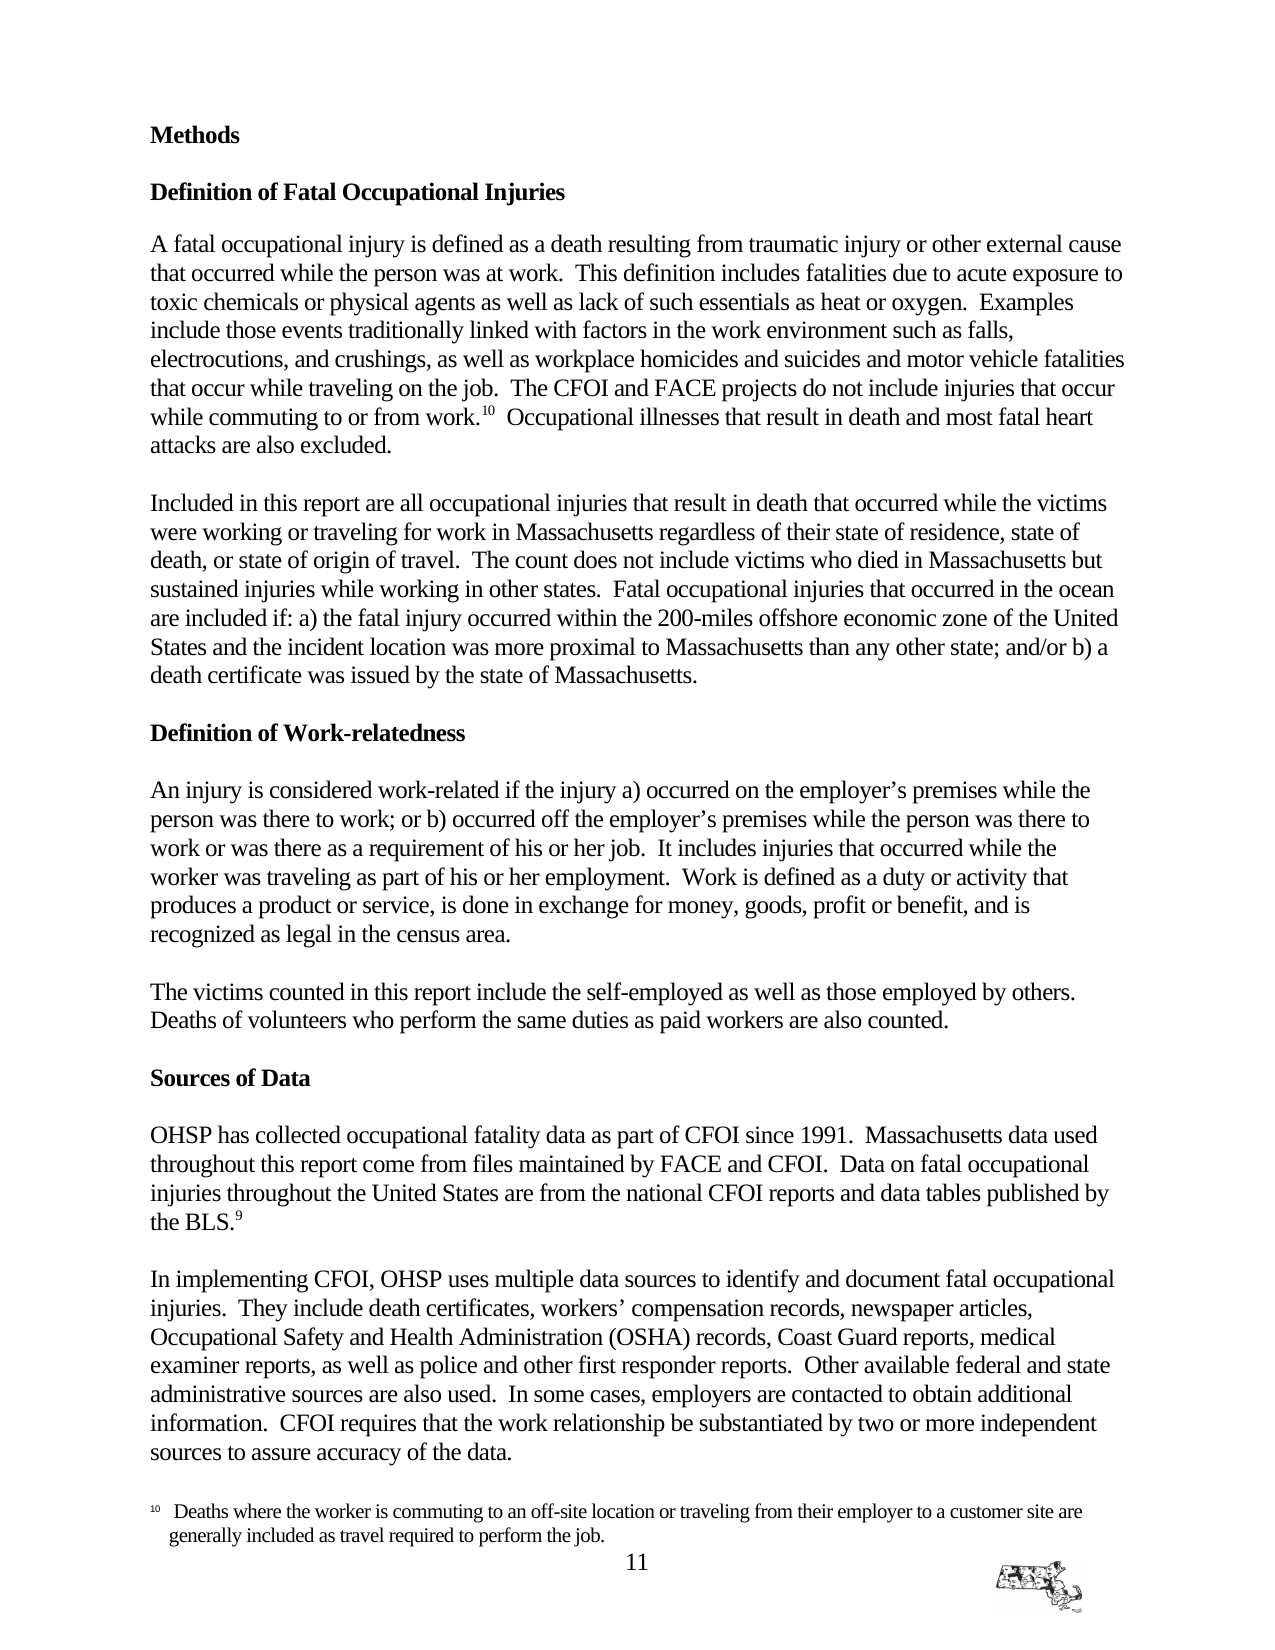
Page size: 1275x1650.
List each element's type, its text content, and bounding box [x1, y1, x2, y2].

text A fatal occupational injury is defined as a death resulting from traumatic injury or other external cause that occurred while the person was at work. This definition includes fatalities due to acute exposure to toxic chemicals or physical agents as well as lack of such essentials as heat or oxygen. Examples include those events traditionally linked with factors in the work environment such as falls, electrocutions, and crushings, as well as workplace homicides and suicides and motor vehicle fatalities that occur while traveling on the job. The CFOI and FACE projects do not include injuries that occur while commuting to or from work. Occupational illnesses that result in death and most fatal heart attacks are also excluded. [150, 229, 1125, 459]
text Methods [150, 120, 1125, 149]
text Definition of Work-relatedness [150, 718, 1125, 747]
text The victims counted in this report include the self-employed as well as those employed by others. Deaths of volunteers who perform the same duties as paid workers are also counted. [150, 977, 1125, 1034]
text In implementing CFOI, OHSP uses multiple data sources to identify and document fatal occupational injuries. They include death certificates, workers’ compensation records, newspaper articles, Occupational Safety and Health Administration (OSHA) records, Coast Guard reports, medical examiner reports, as well as police and other first responder reports. Other available federal and state administrative sources are also used. In some cases, employers are contacted to obtain additional information. CFOI requires that the work relationship be substantiated by two or more independent sources to assure accuracy of the data. [150, 1264, 1125, 1465]
text OHSP has collected occupational fatality data as part of CFOI since 1991. Massachusetts data used throughout this report come from files maintained by FACE and CFOI. Data on fatal occupational injuries throughout the United States are from the national CFOI reports and data tables published by the BLS.9 [150, 1120, 1125, 1235]
text Sources of Data [150, 1063, 1125, 1092]
text Included in this report are all occupational injuries that result in death that occurred while the victims were working or traveling for work in Massachusetts regardless of their state of residence, state of death, or state of origin of travel. The count does not include victims who died in Massachusetts but sustained injuries while working in other states. Fatal occupational injuries that occurred in the ocean are included if: a) the fatal injury occurred within the 200-miles offshore economic zone of the United States and the incident location was more proximal to Massachusetts than any other state; and/or b) a death certificate was issued by the state of Massachusetts. [150, 488, 1125, 689]
text An injury is considered work-related if the injury a) occurred on the employer’s premises while the person was there to work; or b) occurred off the employer’s premises while the person was there to work or was there as a requirement of his or her job. It includes injuries that occurred while the worker was traveling as part of his or her employment. Work is defined as a duty or activity that produces a product or service, is done in exchange for money, goods, profit or benefit, and is recognized as legal in the census area. [150, 775, 1125, 948]
text Definition of Fatal Occupational Injuries [150, 177, 1125, 206]
picture [995, 1561, 1086, 1616]
